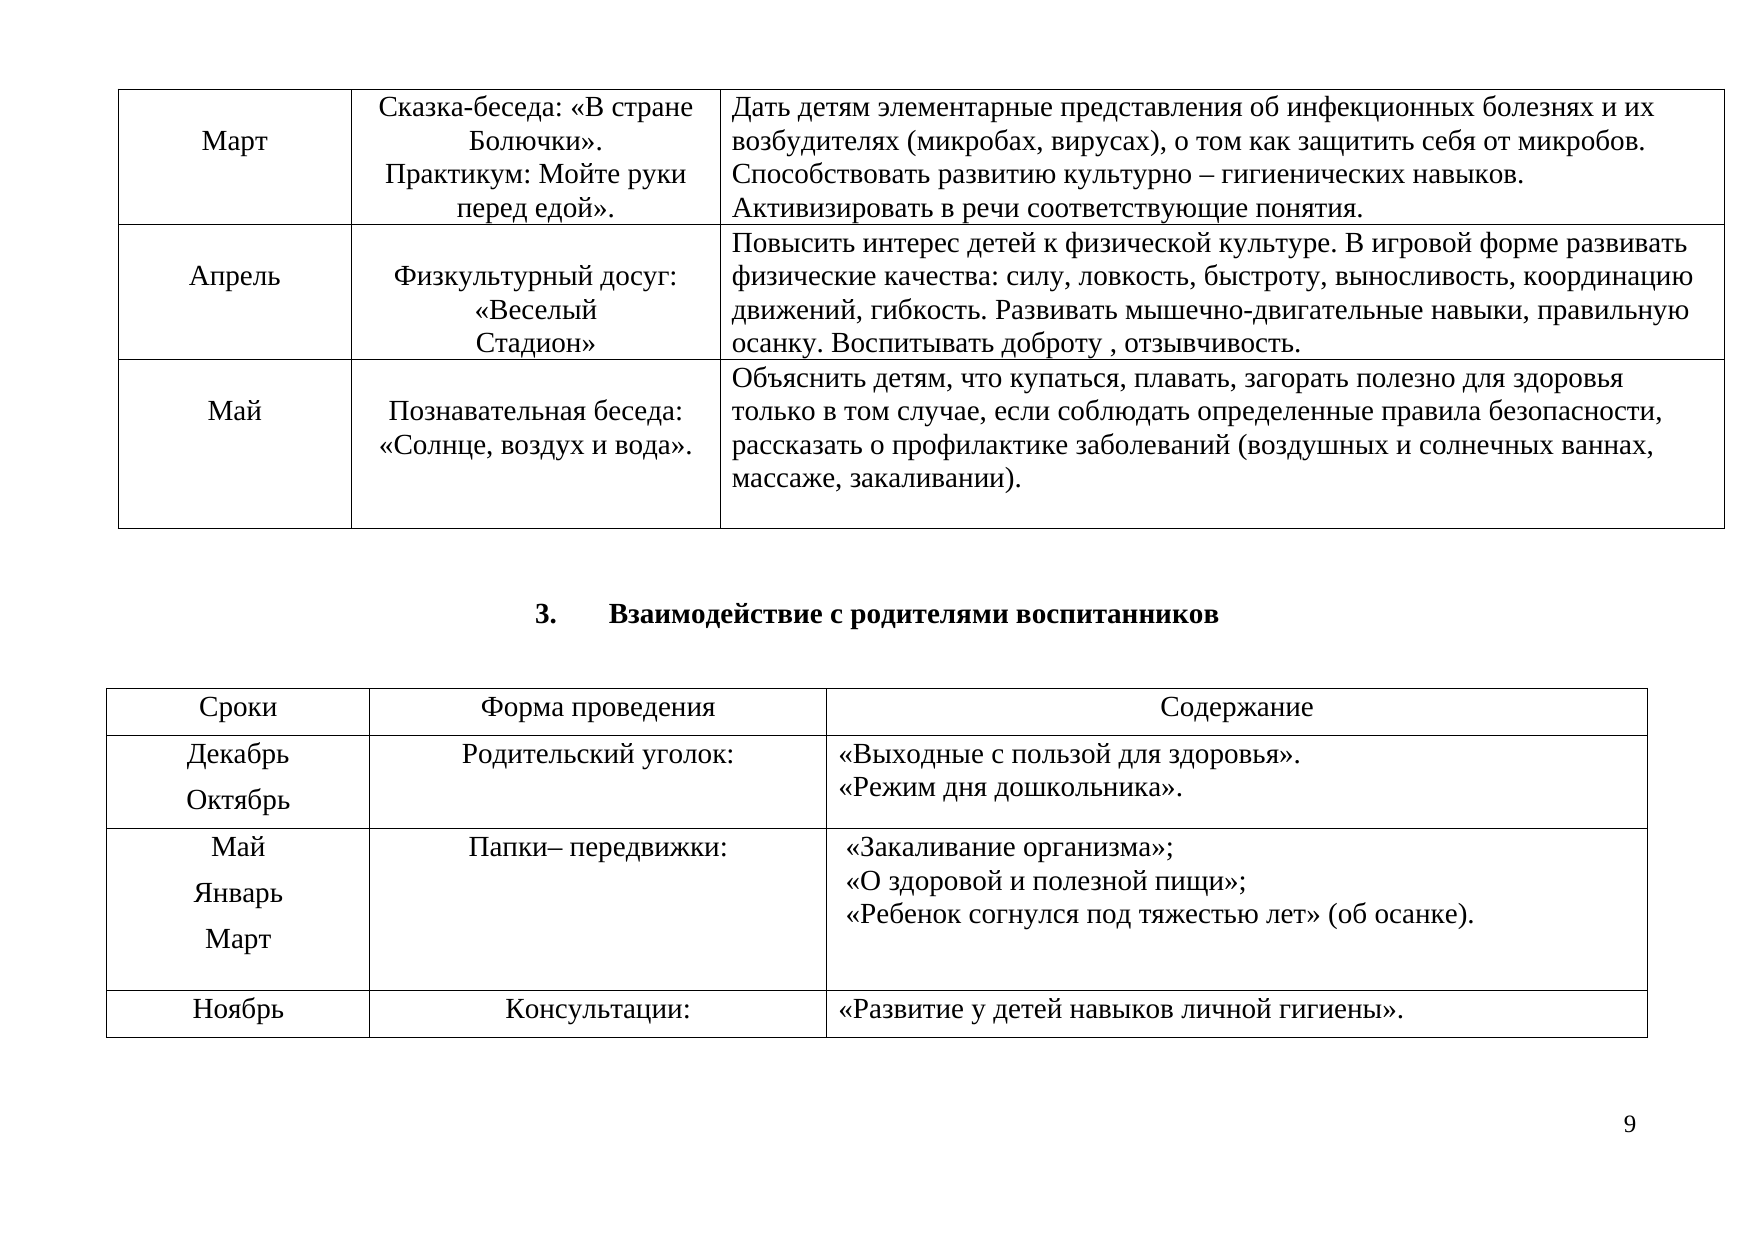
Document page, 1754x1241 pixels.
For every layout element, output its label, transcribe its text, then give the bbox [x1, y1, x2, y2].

table_cell Май Январь Март [107, 829, 369, 990]
table_cell Май [119, 360, 351, 528]
table_cell Апрель [119, 225, 351, 359]
text 3. Взаимодействие с родителями воспитанников [118, 596, 1636, 629]
table_cell Ноябрь Май [107, 991, 369, 1037]
table_cell Повысить интерес детей к физической культуре. В игровой форме развивать физические качества: силу, ловкость, быстроту, выносливость, координацию движений, гибкость. Развивать мышечно-двигательные навыки, правильную осанку. Воспитывать доброту , отзывчивость. [721, 225, 1724, 359]
table_cell Объяснить детям, что купаться, плавать, загорать полезно для здоровья только в том случае, если соблюдать определенные правила безопасности, рассказать о профилактике заболеваний (воздушных и солнечных ваннах, массаже, закаливании). [721, 360, 1724, 528]
table_cell Познавательная беседа: «Солнце, воздух и вода». [352, 360, 720, 528]
table_cell Физкультурный досуг: «Веселый Стадион» [352, 225, 720, 359]
table_header Форма проведения [370, 689, 826, 735]
table_header Содержание [827, 689, 1647, 735]
table_cell Декабрь Октябрь [107, 736, 369, 828]
table_cell «Закаливание организма»; «О здоровой и полезной пищи»; «Ребенок согнулся под тяжестью лет» (об осанке). [827, 829, 1647, 990]
table_cell Папки– передвижки: [370, 829, 826, 990]
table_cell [827, 991, 1647, 1037]
table_header Сроки [107, 689, 369, 735]
table_cell Сказка-беседа: «В стране Болючки». Практикум: Мойте руки перед едой». [352, 90, 720, 224]
table_cell «Выходные с пользой для здоровья». «Режим дня дошкольника». [827, 736, 1647, 828]
table_cell Консультации: [370, 991, 826, 1037]
table_cell Родительский уголок: [370, 736, 826, 828]
table_cell Дать детям элементарные представления об инфекционных болезнях и их возбудителях (микробах, вирусах), о том как защитить себя от микробов. Способствовать развитию культурно – гигиенических навыков. Активизировать в речи соответствующие понятия. [721, 90, 1724, 224]
table_cell Март [119, 90, 351, 224]
